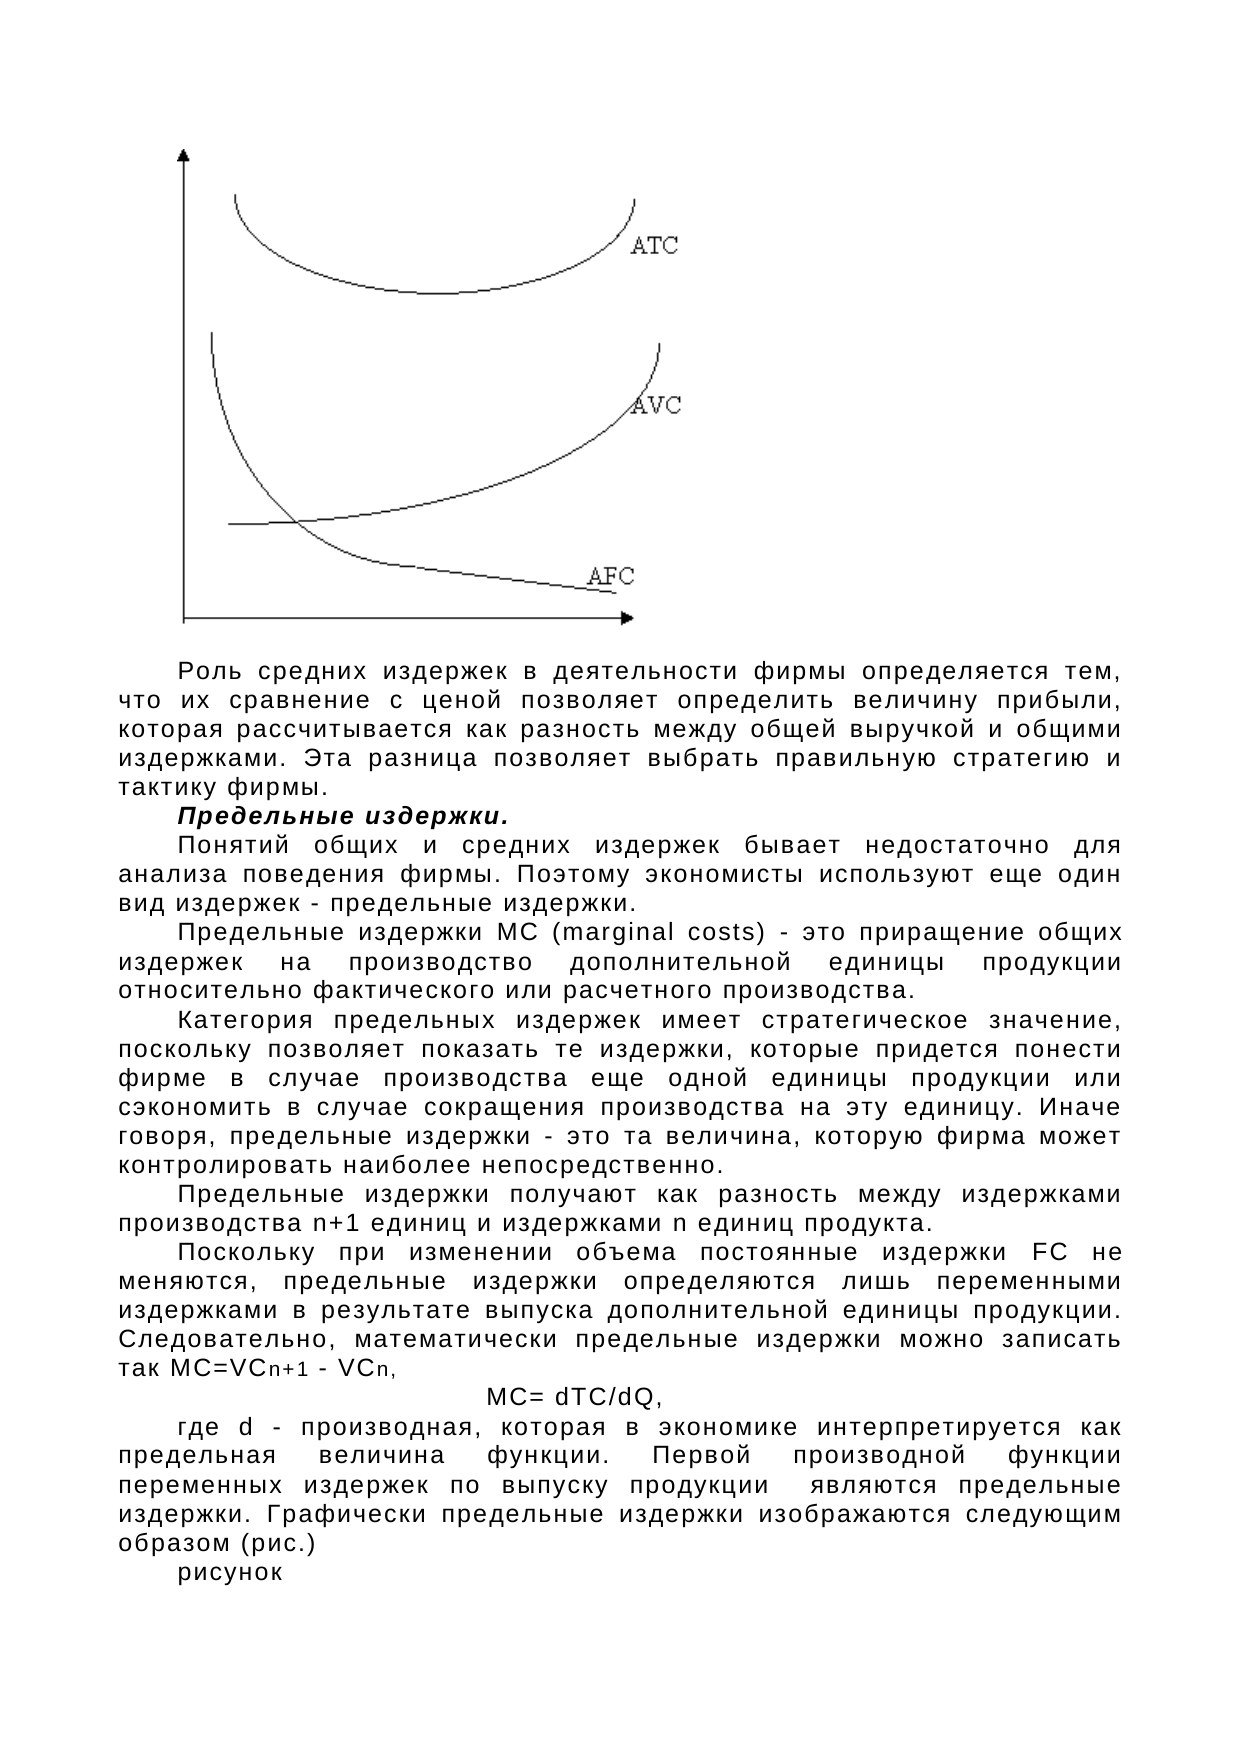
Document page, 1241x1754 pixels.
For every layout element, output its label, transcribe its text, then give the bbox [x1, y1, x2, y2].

text Предельные издержки. [118, 801, 1122, 830]
text Категория предельных издержек имеет стратегическое значение, поскольку позволяет показать те издержки, которые придется понести фирме в случае производства еще одной единицы продукции или сэкономить в случае сокращения производства на эту единицу. Иначе говоря, предельные издержки - это та величина, которую фирма может контролировать наиболее непосредственно. [118, 1004, 1122, 1179]
text Предельные издержки MC (marginal costs) - это приращение общих издержек на производство дополнительной единицы продукции относительно фактического или расчетного производства. [118, 917, 1122, 1004]
text Предельные издержки получают как разность между издержками производства n+1 единиц и издержками n единиц продукта. [118, 1179, 1122, 1237]
text Роль средних издержек в деятельности фирмы определяется тем, что их сравнение с ценой позволяет определить величину прибыли, которая рассчитывается как разность между общей выручкой и общими издержками. Эта разница позволяет выбрать правильную стратегию и тактику фирмы. [118, 656, 1122, 801]
text Поскольку при изменении объема постоянные издержки FC не меняются, предельные издержки определяются лишь переменными издержками в результате выпуска дополнительной единицы продукции. Следовательно, математически предельные издержки можно записать так MC=VCn+1 - VCn, [118, 1237, 1122, 1382]
text рисунок [118, 1557, 1122, 1586]
text Понятий общих и средних издержек бывает недостаточно для анализа поведения фирмы. Поэтому экономисты используют еще один вид издержек - предельные издержки. [118, 830, 1122, 917]
picture [177, 149, 704, 627]
text MC= dTC/dQ, [118, 1382, 1122, 1411]
text где d - производная, которая в экономике интерпретируется как предельная величина функции. Первой производной функции переменных издержек по выпуску продукции являются предельные издержки. Графически предельные издержки изображаются следующим образом (рис.) [118, 1411, 1122, 1557]
